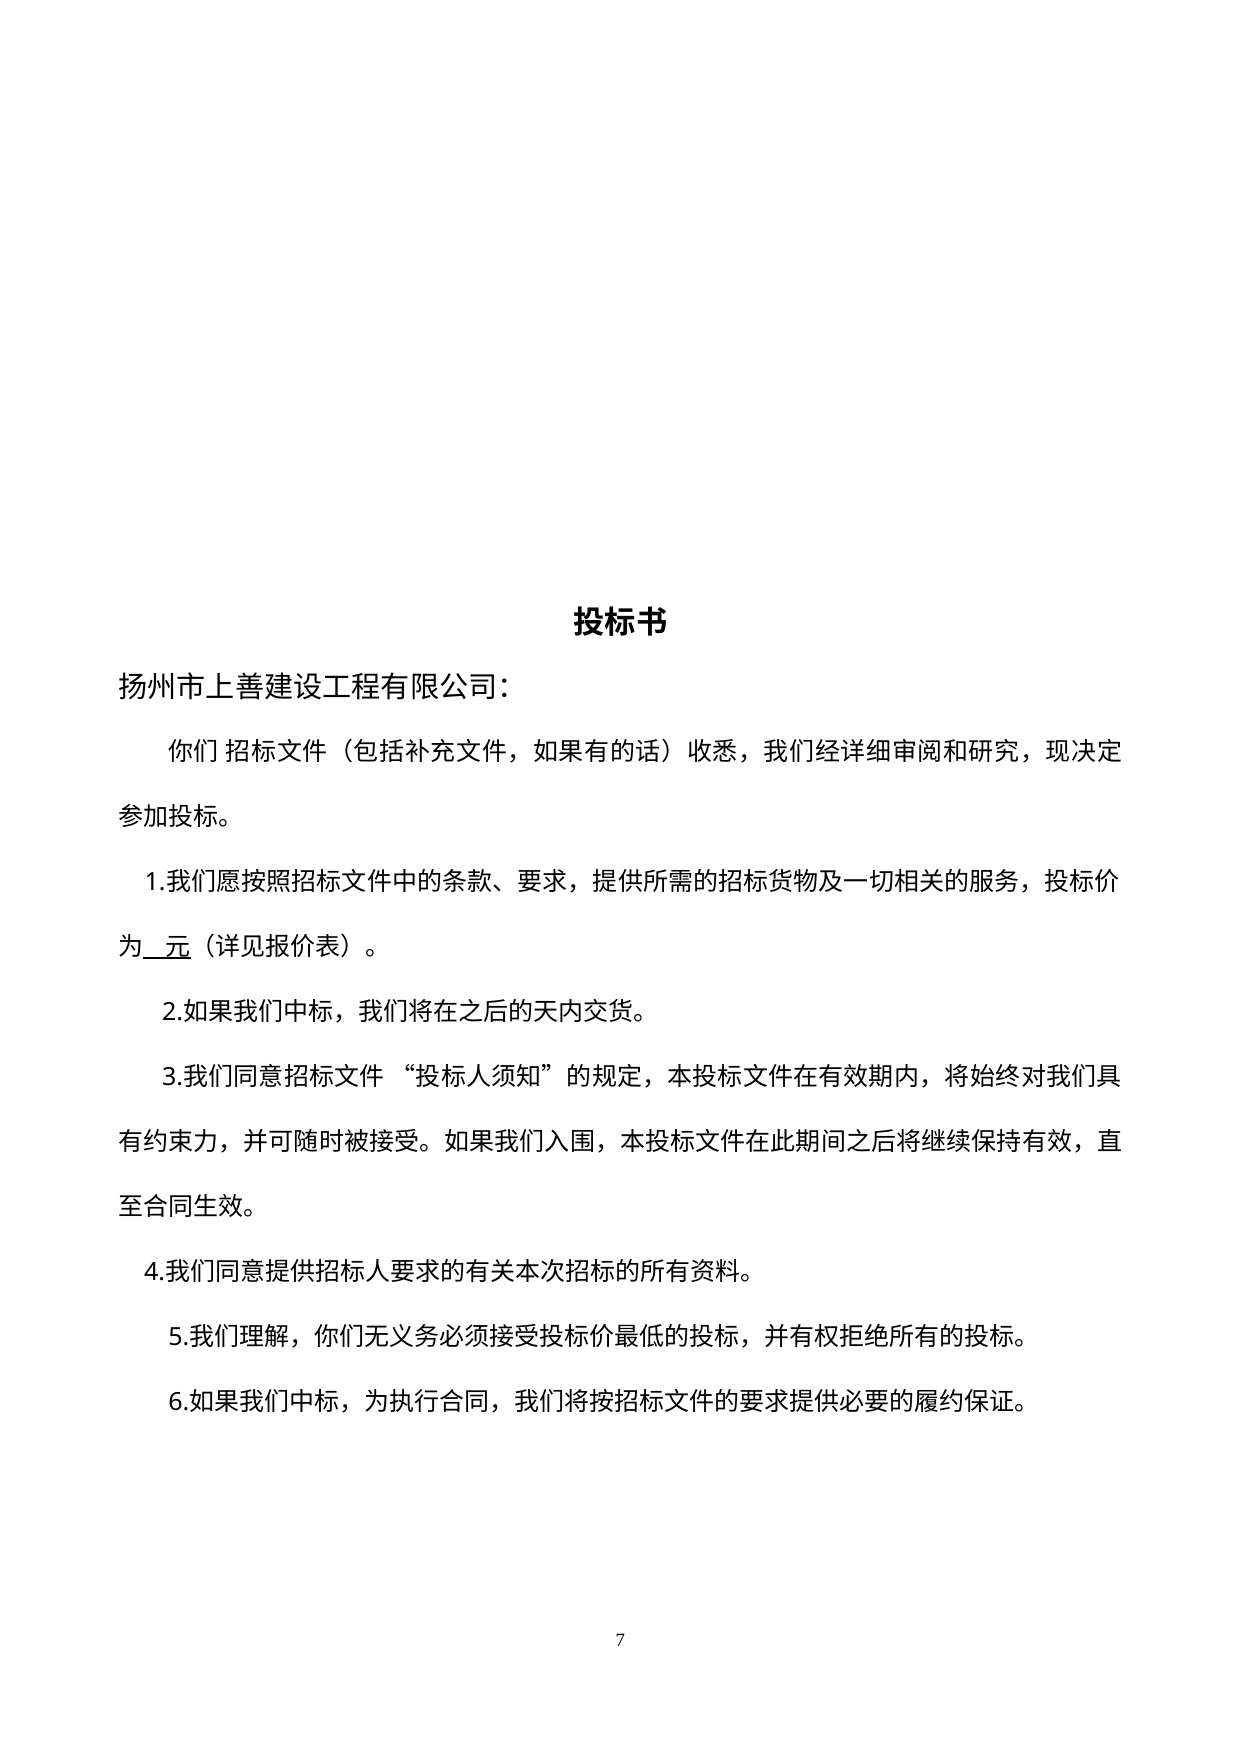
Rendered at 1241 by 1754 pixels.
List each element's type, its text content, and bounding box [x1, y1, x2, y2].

text 扬州市上善建设工程有限公司： [118, 652, 1122, 717]
text 4.我们同意提供招标人要求的有关本次招标的所有资料。 [118, 1237, 1122, 1302]
text 2.如果我们中标，我们将在之后的天内交货。 [118, 977, 1122, 1042]
text 5.我们理解，你们无义务必须接受投标价最低的投标，并有权拒绝所有的投标。 [118, 1302, 1122, 1367]
text 你们 招标文件（包括补充文件，如果有的话）收悉，我们经详细审阅和研究，现决定参加投标。 [118, 717, 1122, 847]
text 6.如果我们中标，为执行合同，我们将按招标文件的要求提供必要的履约保证。 [118, 1367, 1122, 1432]
text 3.我们同意招标文件 “投标人须知”的规定，本投标文件在有效期内，将始终对我们具有约束力，并可随时被接受。如果我们入围，本投标文件在此期间之后将继续保持有效，直至合同生效。 [118, 1042, 1122, 1237]
text 投标书 [118, 587, 1122, 652]
text 1.我们愿按照招标文件中的条款、要求，提供所需的招标货物及一切相关的服务，投标价为 元（详见报价表）。 [118, 847, 1122, 977]
